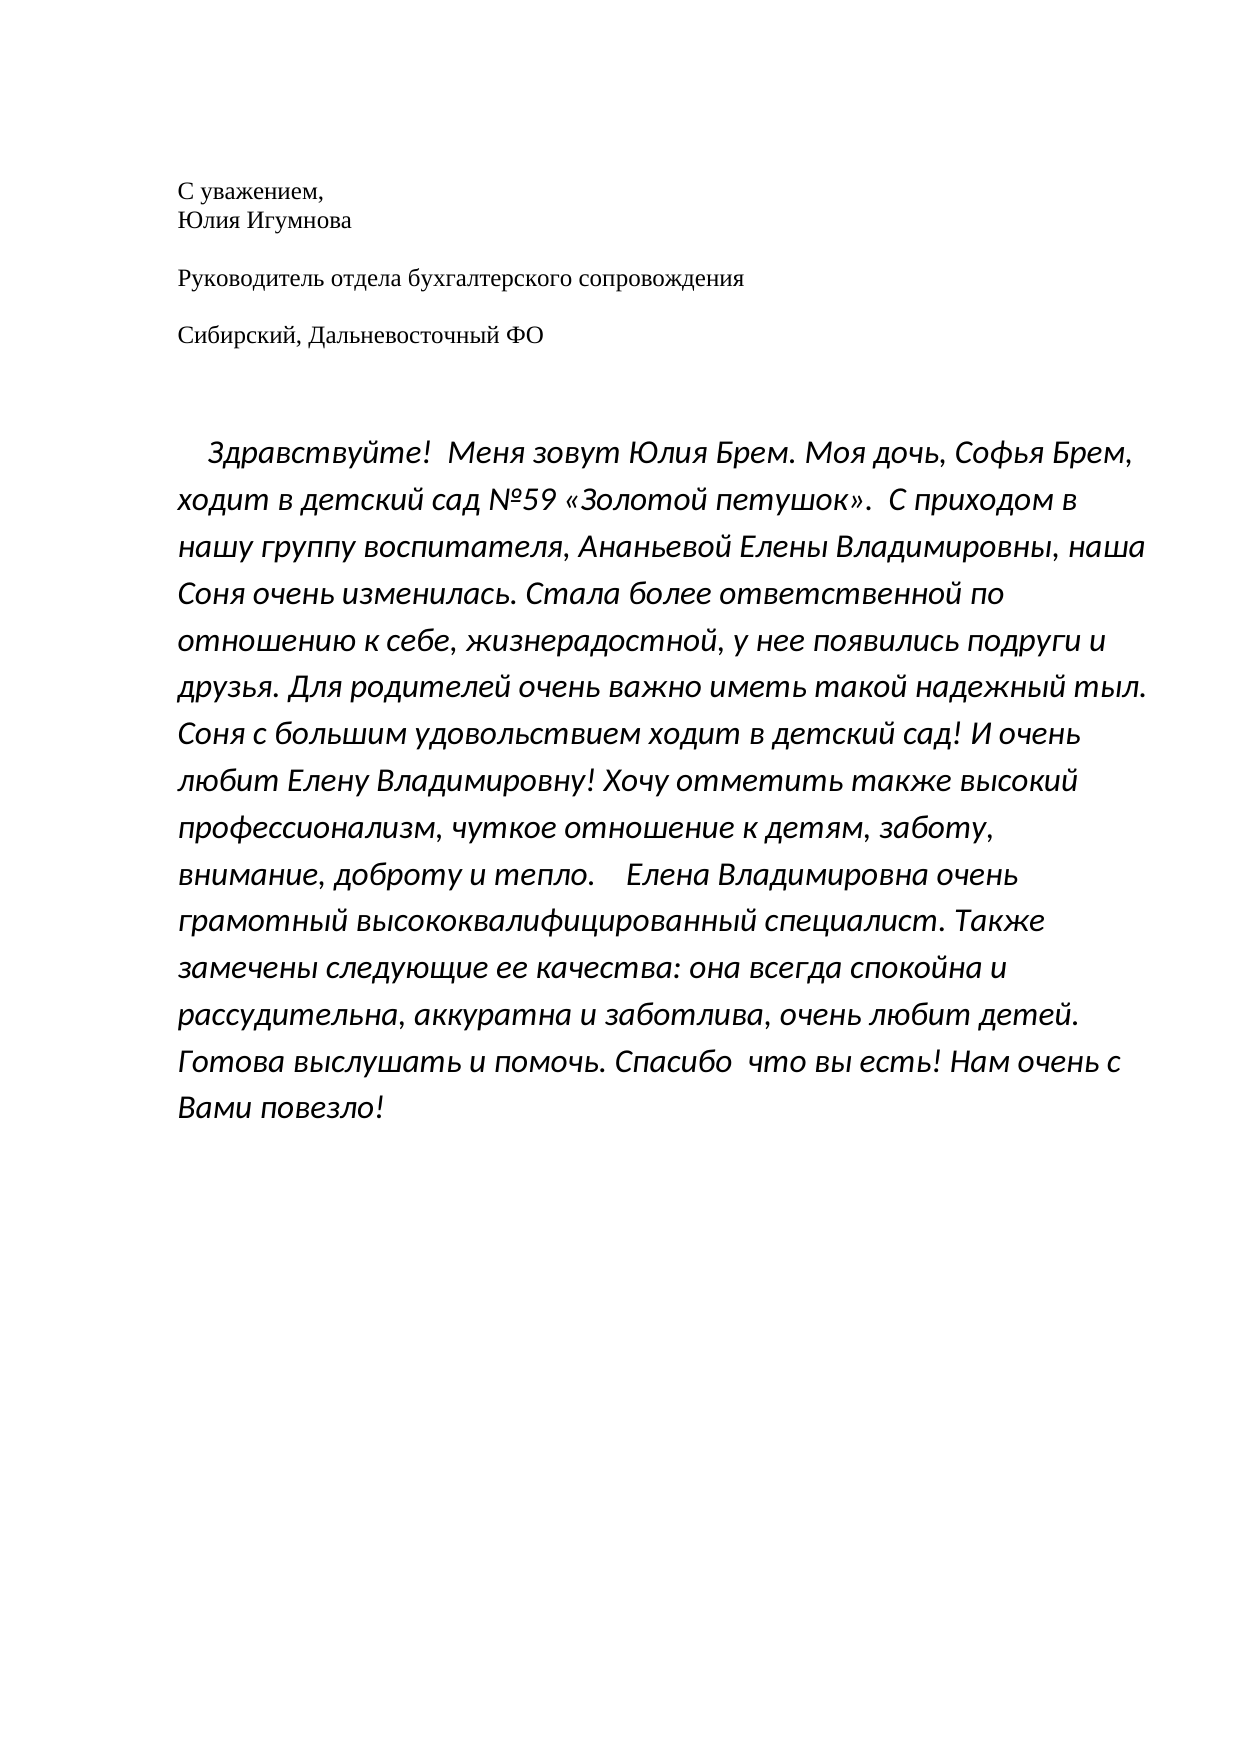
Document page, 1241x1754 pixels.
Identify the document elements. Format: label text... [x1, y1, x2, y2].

text Сибирский, Дальневосточный ФО [177, 321, 1152, 349]
text С уважением, Юлия Игумнова [177, 176, 1152, 233]
text Здравствуйте! Меня зовут Юлия Брем. Моя дочь, Софья Брем, ходит в детский сад №59 «Золотой петушок». С приходом в нашу группу воспитателя, Ананьевой Елены Владимировны, наша Соня очень изменилась. Стала более ответственной по отношению к себе, жизнерадостной, у нее появились подруги и друзья. Для родителей очень важно иметь такой надежный тыл. Соня с большим удовольствием ходит в детский сад! И очень любит Елену Владимировну! Хочу отметить также высокий профессионализм, чуткое отношение к детям, заботу, внимание, доброту и тепло. Елена Владимировна очень грамотный высококвалифицированный специалист. Также замечены следующие ее качества: она всегда спокойна и рассудительна, аккуратна и заботлива, очень любит детей. Готова выслушать и помочь. Спасибо что вы есть! Нам очень с Вами повезло! [177, 432, 1152, 1127]
text Руководитель отдела бухгалтерского сопровождения [177, 263, 1152, 291]
